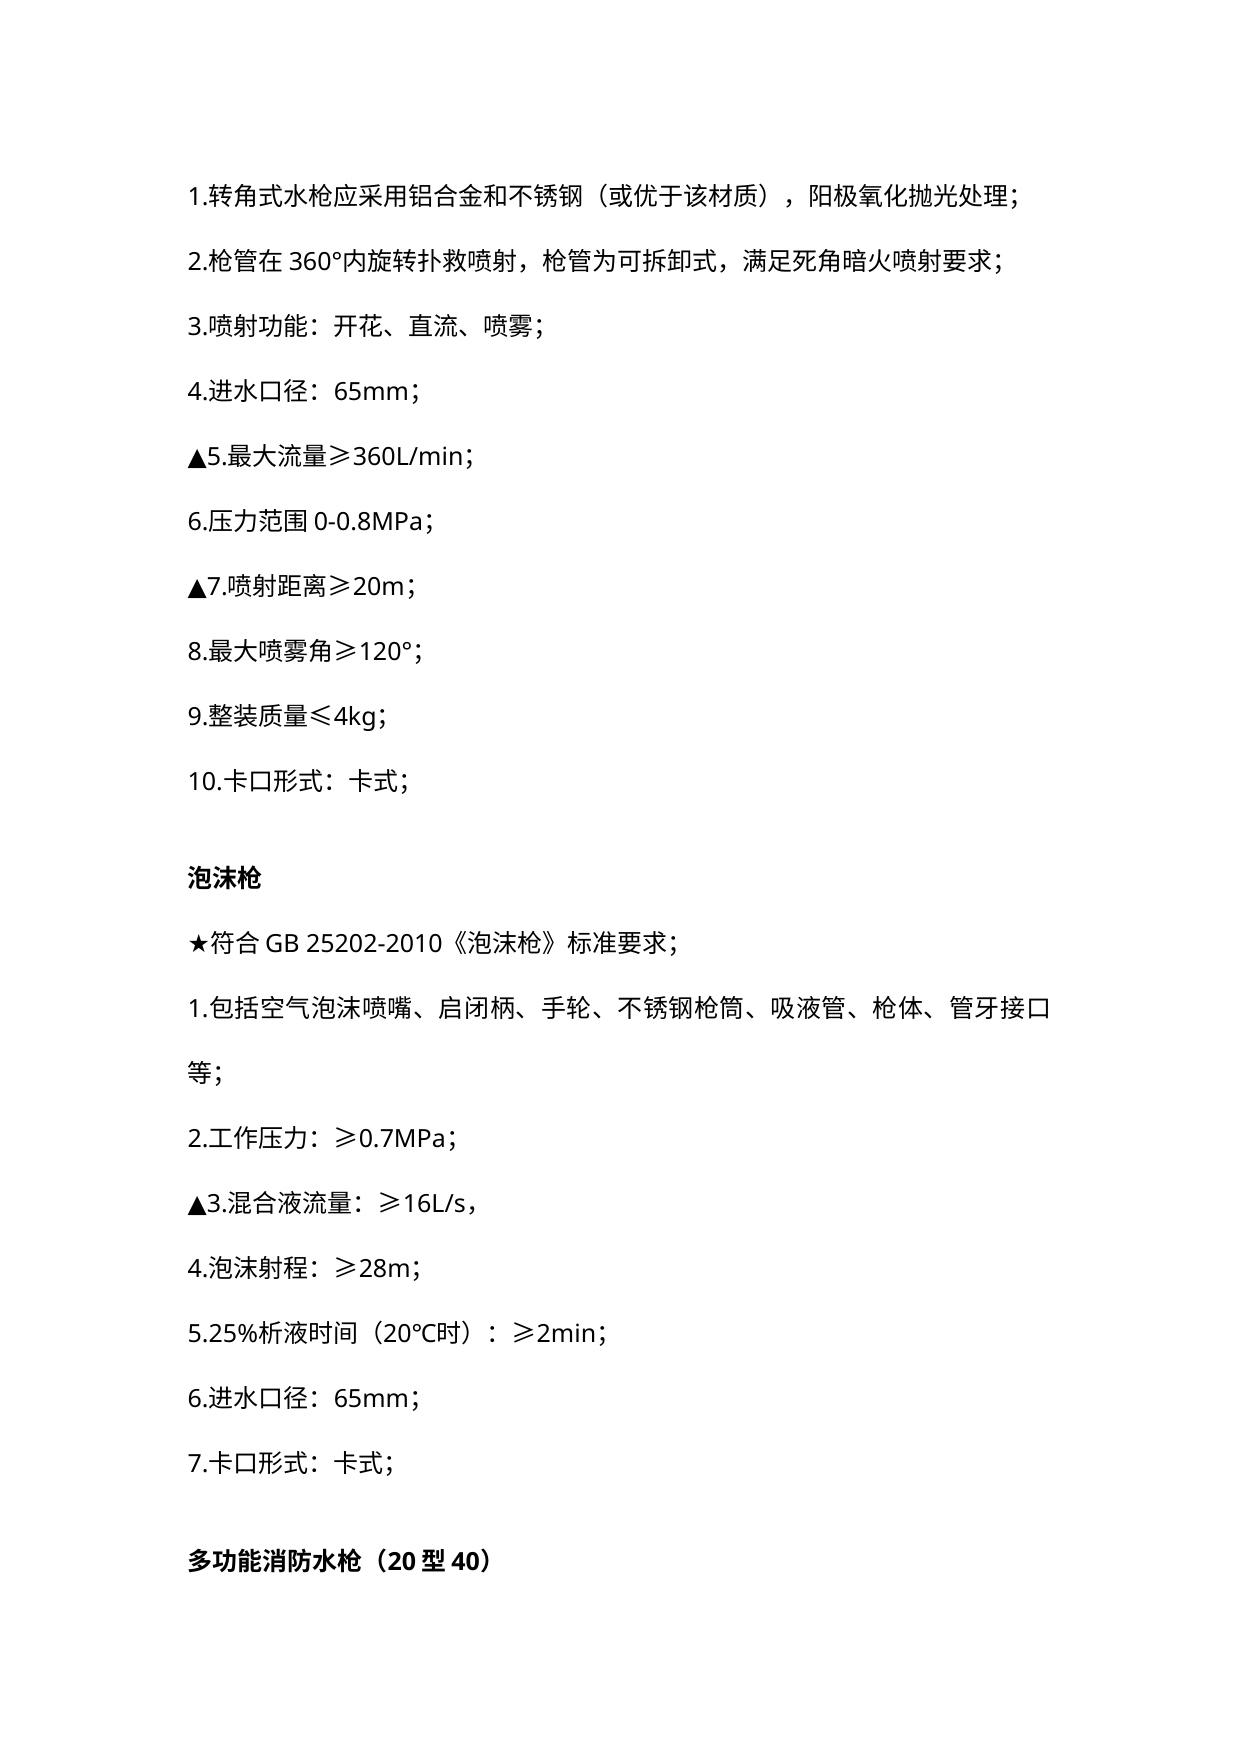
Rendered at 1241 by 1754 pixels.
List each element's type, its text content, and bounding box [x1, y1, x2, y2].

list 1.包括空气泡沫喷嘴、启闭柄、手轮、不锈钢枪筒、吸液管、枪体、管牙接口等； 2.工作压力：≥0.7MPa； ▲3.混合液流量：≥16L/s， [187, 974, 1053, 1234]
list 4.进水口径：65mm； ▲5.最大流量≥360L/min； 6.压力范围0-0.8MPa； ▲7.喷射距离≥20m； 8.最大喷雾角≥120°； 9.整装质量≤4kg； 10.卡口形式：卡式； [187, 357, 1053, 844]
text 泡沫枪 [187, 844, 1053, 909]
list 1.转角式水枪应采用铝合金和不锈钢（或优于该材质），阳极氧化抛光处理； 2.枪管在360°内旋转扑救喷射，枪管为可拆卸式，满足死角暗火喷射要求； [187, 162, 1053, 292]
list ★符合GB 25202-2010《泡沫枪》标准要求； [187, 909, 1053, 974]
list 3.喷射功能：开花、直流、喷雾； [187, 292, 1053, 357]
text 多功能消防水枪（20型40） [187, 1527, 1053, 1592]
list 4.泡沫射程：≥28m； 5.25%析液时间（20℃时）：≥2min； 6.进水口径：65mm； 7.卡口形式：卡式； [187, 1234, 1053, 1527]
